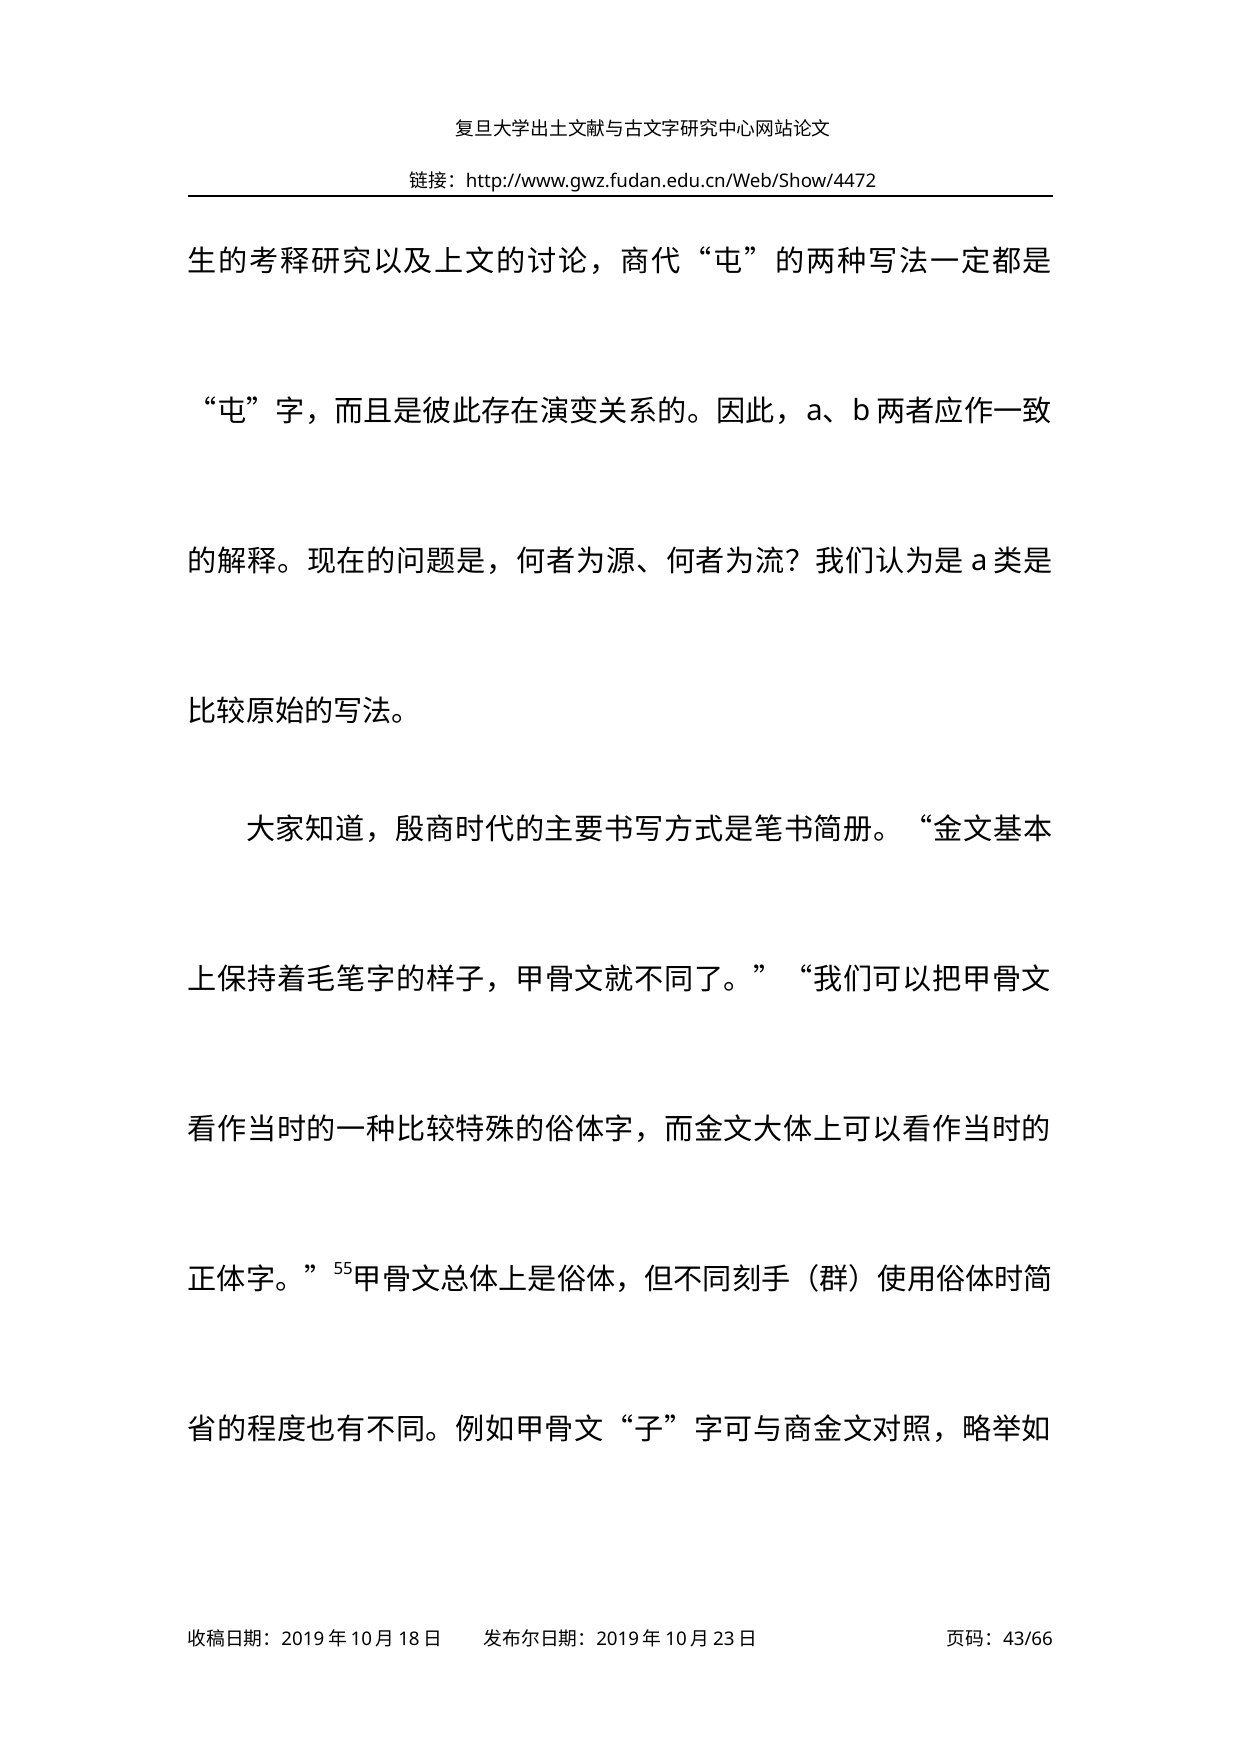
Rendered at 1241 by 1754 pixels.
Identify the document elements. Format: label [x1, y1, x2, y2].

text [187, 789, 1053, 1464]
text [187, 222, 1053, 747]
